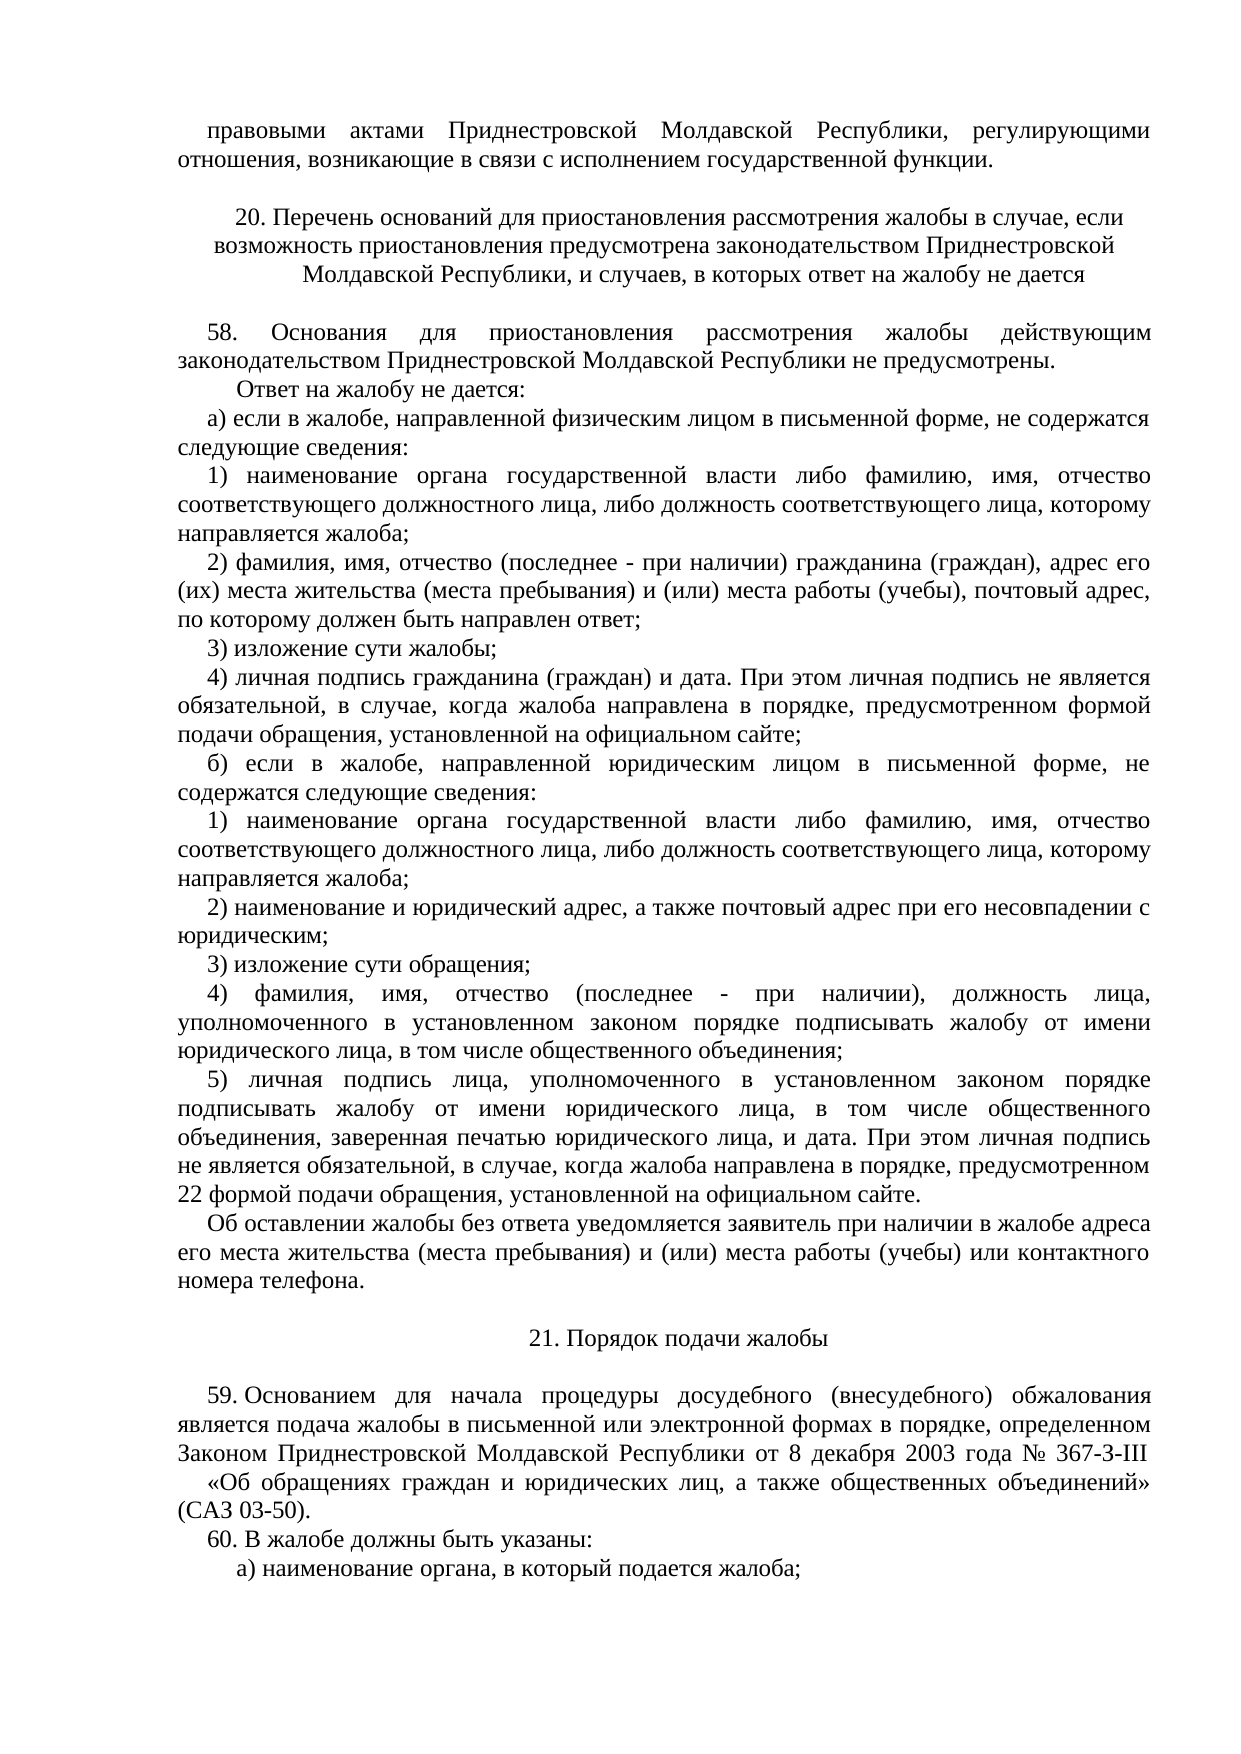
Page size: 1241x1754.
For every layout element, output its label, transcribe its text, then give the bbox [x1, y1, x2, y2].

list наименование и юридический адрес, а также почтовый адрес при его несовпадении с юридическим; [177, 892, 1151, 949]
list Основанием для начала процедуры досудебного (внесудебного) обжалования является подача жалобы в письменной или электронной формах в порядке, определенном Законом Приднестровской Молдавской Республики от 8 декабря 2003 года № 367-З-III [177, 1381, 1152, 1467]
text Ответ на жалобу не дается: [207, 374, 1166, 403]
list фамилия, имя, отчество (последнее - при наличии) гражданина (граждан), адрес его (их) места жительства (места пребывания) и (или) места работы (учебы), почтовый адрес, по которому должен быть направлен ответ; [177, 547, 1151, 633]
text правовыми актами Приднестровской Молдавской Республики, регулирующими отношения, возникающие в связи с исполнением государственной функции. [177, 115, 1151, 173]
text а) наименование органа, в который подается жалоба; [207, 1553, 1166, 1582]
text Молдавской Республики, и случаев, в которых ответ на жалобу не дается [272, 259, 1166, 288]
text а) если в жалобе, направленной физическим лицом в письменной форме, не содержатся следующие сведения: [177, 403, 1151, 460]
list изложение сути обращения; [207, 949, 1166, 978]
text «Об обращениях граждан и юридических лиц, а также общественных объединений» (САЗ 03-50). [177, 1467, 1151, 1524]
list изложение сути жалобы; [207, 633, 1166, 662]
list наименование органа государственной власти либо фамилию, имя, отчество соответствующего должностного лица, либо должность соответствующего лица, которому направляется жалоба; [177, 460, 1152, 547]
list наименование органа государственной власти либо фамилию, имя, отчество соответствующего должностного лица, либо должность соответствующего лица, которому направляется жалоба; [177, 805, 1151, 892]
list В жалобе должны быть указаны: [207, 1524, 1166, 1553]
list личная подпись лица, уполномоченного в установленном законом порядке подписывать жалобу от имени юридического лица, в том числе общественного объединения, заверенная печатью юридического лица, и дата. При этом личная подпись не является обязательной, в случае, когда жалоба направлена в порядке, предусмотренном 22 формой подачи обращения, установленной на официальном сайте. [177, 1064, 1151, 1208]
text Об оставлении жалобы без ответа уведомляется заявитель при наличии в жалобе адреса его места жительства (места пребывания) и (или) места работы (учебы) или контактного номера телефона. [177, 1208, 1151, 1294]
list личная подпись гражданина (граждан) и дата. При этом личная подпись не является обязательной, в случае, когда жалоба направлена в порядке, предусмотренном формой подачи обращения, установленной на официальном сайте; [177, 662, 1152, 748]
list Основания для приостановления рассмотрения жалобы действующим законодательством Приднестровской Молдавской Республики не предусмотрены. [177, 317, 1152, 374]
list Порядок подачи жалобы [529, 1323, 1166, 1352]
list Перечень оснований для приостановления рассмотрения жалобы в случае, если возможность приостановления предусмотрена законодательством Приднестровской [213, 202, 1124, 259]
text б) если в жалобе, направленной юридическим лицом в письменной форме, не содержатся следующие сведения: [177, 748, 1151, 805]
list фамилия, имя, отчество (последнее - при наличии), должность лица, уполномоченного в установленном законом порядке подписывать жалобу от имени юридического лица, в том числе общественного объединения; [177, 978, 1152, 1064]
